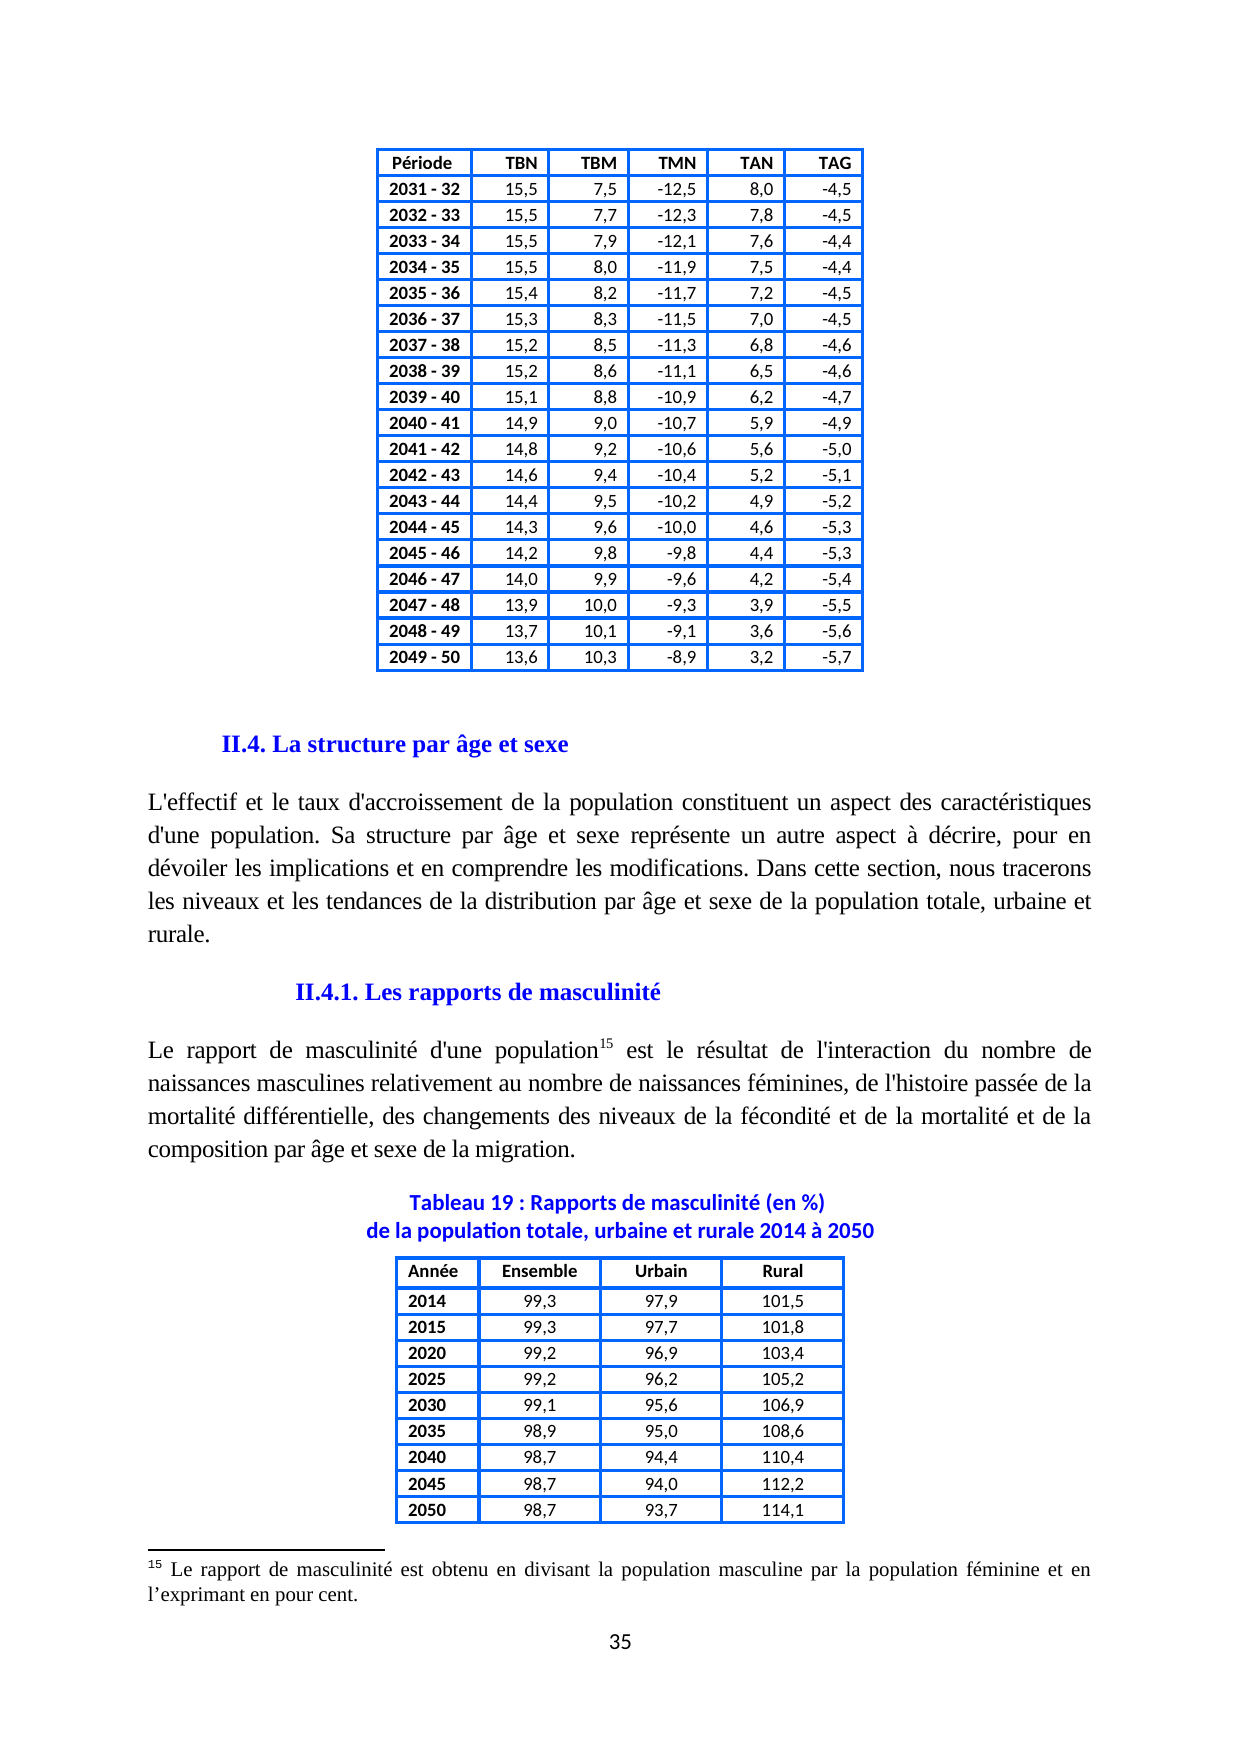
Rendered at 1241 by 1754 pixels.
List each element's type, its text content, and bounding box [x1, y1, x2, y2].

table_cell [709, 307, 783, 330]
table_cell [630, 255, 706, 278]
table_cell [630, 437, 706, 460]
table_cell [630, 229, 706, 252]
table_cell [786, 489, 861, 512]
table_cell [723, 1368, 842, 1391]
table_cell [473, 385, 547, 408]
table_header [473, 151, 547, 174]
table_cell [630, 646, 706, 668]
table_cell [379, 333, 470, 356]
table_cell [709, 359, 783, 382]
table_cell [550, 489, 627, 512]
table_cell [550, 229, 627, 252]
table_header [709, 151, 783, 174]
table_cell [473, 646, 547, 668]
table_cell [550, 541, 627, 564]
text Le rapport de masculinité d'une population est le résultat de l'interaction du nombre de naissances masculines relativement au nombre de naissances féminines, de l'histoire passée de la mortalité différentielle, des changements des niveaux de la fécondité et de la mortalité et de la composition par âge et sexe de la migration. [148, 1035, 1092, 1163]
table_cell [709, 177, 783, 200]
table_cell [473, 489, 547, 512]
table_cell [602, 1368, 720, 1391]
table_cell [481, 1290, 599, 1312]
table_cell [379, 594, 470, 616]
text Tableau 19 : Rapports de masculinité (en %) de la population totale, urbaine et rurale 2014 à 2050 [207, 1188, 1033, 1244]
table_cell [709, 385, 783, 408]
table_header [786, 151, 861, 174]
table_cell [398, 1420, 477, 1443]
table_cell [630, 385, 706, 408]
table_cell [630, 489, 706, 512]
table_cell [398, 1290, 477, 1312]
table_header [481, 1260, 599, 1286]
subtitle II.4.1. Les rapports de masculinité [221, 977, 1092, 1006]
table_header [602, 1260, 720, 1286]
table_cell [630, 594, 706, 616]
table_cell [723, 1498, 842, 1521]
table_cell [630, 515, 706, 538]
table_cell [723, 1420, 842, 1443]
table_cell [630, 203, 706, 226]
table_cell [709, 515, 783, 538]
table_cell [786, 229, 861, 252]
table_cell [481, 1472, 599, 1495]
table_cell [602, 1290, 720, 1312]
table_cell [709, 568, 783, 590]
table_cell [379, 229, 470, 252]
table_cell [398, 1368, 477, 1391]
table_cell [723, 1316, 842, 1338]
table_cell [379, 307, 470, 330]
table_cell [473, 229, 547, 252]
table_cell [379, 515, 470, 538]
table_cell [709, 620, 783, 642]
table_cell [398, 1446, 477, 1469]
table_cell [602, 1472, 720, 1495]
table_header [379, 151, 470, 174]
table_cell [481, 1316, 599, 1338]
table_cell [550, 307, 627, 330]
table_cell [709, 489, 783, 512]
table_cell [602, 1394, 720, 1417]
subtitle II.4. La structure par âge et sexe [148, 729, 1092, 758]
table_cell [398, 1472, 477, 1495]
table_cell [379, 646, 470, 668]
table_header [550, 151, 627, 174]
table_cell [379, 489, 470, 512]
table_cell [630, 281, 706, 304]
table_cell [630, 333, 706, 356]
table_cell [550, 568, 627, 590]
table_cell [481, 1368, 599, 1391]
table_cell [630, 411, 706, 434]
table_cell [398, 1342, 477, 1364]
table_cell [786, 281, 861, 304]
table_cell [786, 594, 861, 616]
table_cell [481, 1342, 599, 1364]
text L'effectif et le taux d'accroissement de la population constituent un aspect des caractéristiques d'une population. Sa structure par âge et sexe représente un autre aspect à décrire, pour en dévoiler les implications et en comprendre les modifications. Dans cette section, nous tracerons les niveaux et les tendances de la distribution par âge et sexe de la population totale, urbaine et rurale. [148, 787, 1092, 948]
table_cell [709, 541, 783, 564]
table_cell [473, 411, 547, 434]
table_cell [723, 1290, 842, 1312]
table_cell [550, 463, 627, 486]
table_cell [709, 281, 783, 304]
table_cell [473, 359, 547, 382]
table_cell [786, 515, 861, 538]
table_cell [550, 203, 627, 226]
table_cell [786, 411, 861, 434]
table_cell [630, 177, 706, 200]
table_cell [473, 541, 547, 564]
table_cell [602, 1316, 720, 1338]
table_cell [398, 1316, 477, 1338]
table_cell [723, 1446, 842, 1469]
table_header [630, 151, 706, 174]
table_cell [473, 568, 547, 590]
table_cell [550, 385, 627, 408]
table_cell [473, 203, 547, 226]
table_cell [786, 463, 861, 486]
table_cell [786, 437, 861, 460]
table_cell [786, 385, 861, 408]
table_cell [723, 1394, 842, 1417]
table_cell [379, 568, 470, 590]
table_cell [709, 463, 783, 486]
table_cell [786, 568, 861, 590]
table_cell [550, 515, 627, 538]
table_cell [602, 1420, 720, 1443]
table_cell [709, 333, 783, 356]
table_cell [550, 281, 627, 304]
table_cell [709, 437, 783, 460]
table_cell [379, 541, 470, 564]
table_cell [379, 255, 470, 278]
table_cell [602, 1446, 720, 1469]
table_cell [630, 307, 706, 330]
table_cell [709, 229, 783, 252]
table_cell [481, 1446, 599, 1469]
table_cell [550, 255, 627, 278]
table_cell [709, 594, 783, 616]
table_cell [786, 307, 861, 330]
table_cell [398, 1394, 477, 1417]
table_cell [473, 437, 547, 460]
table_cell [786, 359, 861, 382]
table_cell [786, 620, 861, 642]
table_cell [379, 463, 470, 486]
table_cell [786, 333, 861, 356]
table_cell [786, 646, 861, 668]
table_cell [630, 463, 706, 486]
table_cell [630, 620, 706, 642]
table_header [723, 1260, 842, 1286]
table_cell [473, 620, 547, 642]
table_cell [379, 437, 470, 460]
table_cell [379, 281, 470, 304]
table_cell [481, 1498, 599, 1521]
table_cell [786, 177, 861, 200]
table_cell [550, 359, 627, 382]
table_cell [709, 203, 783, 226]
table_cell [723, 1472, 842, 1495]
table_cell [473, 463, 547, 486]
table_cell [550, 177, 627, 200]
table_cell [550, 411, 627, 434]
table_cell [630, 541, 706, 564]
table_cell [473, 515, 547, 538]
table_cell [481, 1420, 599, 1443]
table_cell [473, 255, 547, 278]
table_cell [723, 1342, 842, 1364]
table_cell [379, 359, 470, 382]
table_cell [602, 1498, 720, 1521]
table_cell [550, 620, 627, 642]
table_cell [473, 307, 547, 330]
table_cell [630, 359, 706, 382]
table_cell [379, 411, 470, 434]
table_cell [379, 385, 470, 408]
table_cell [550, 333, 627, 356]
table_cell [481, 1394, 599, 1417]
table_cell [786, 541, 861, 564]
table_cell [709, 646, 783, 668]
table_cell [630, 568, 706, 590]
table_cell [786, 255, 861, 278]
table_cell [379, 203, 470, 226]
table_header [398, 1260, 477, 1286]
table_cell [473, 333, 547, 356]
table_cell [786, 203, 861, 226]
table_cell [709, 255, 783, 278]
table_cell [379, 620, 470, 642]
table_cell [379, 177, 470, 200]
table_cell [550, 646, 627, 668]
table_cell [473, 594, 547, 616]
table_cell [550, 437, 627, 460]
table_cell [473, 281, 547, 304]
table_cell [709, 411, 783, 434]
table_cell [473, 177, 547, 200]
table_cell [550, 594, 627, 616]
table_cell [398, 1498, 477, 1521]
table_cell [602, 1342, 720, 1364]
